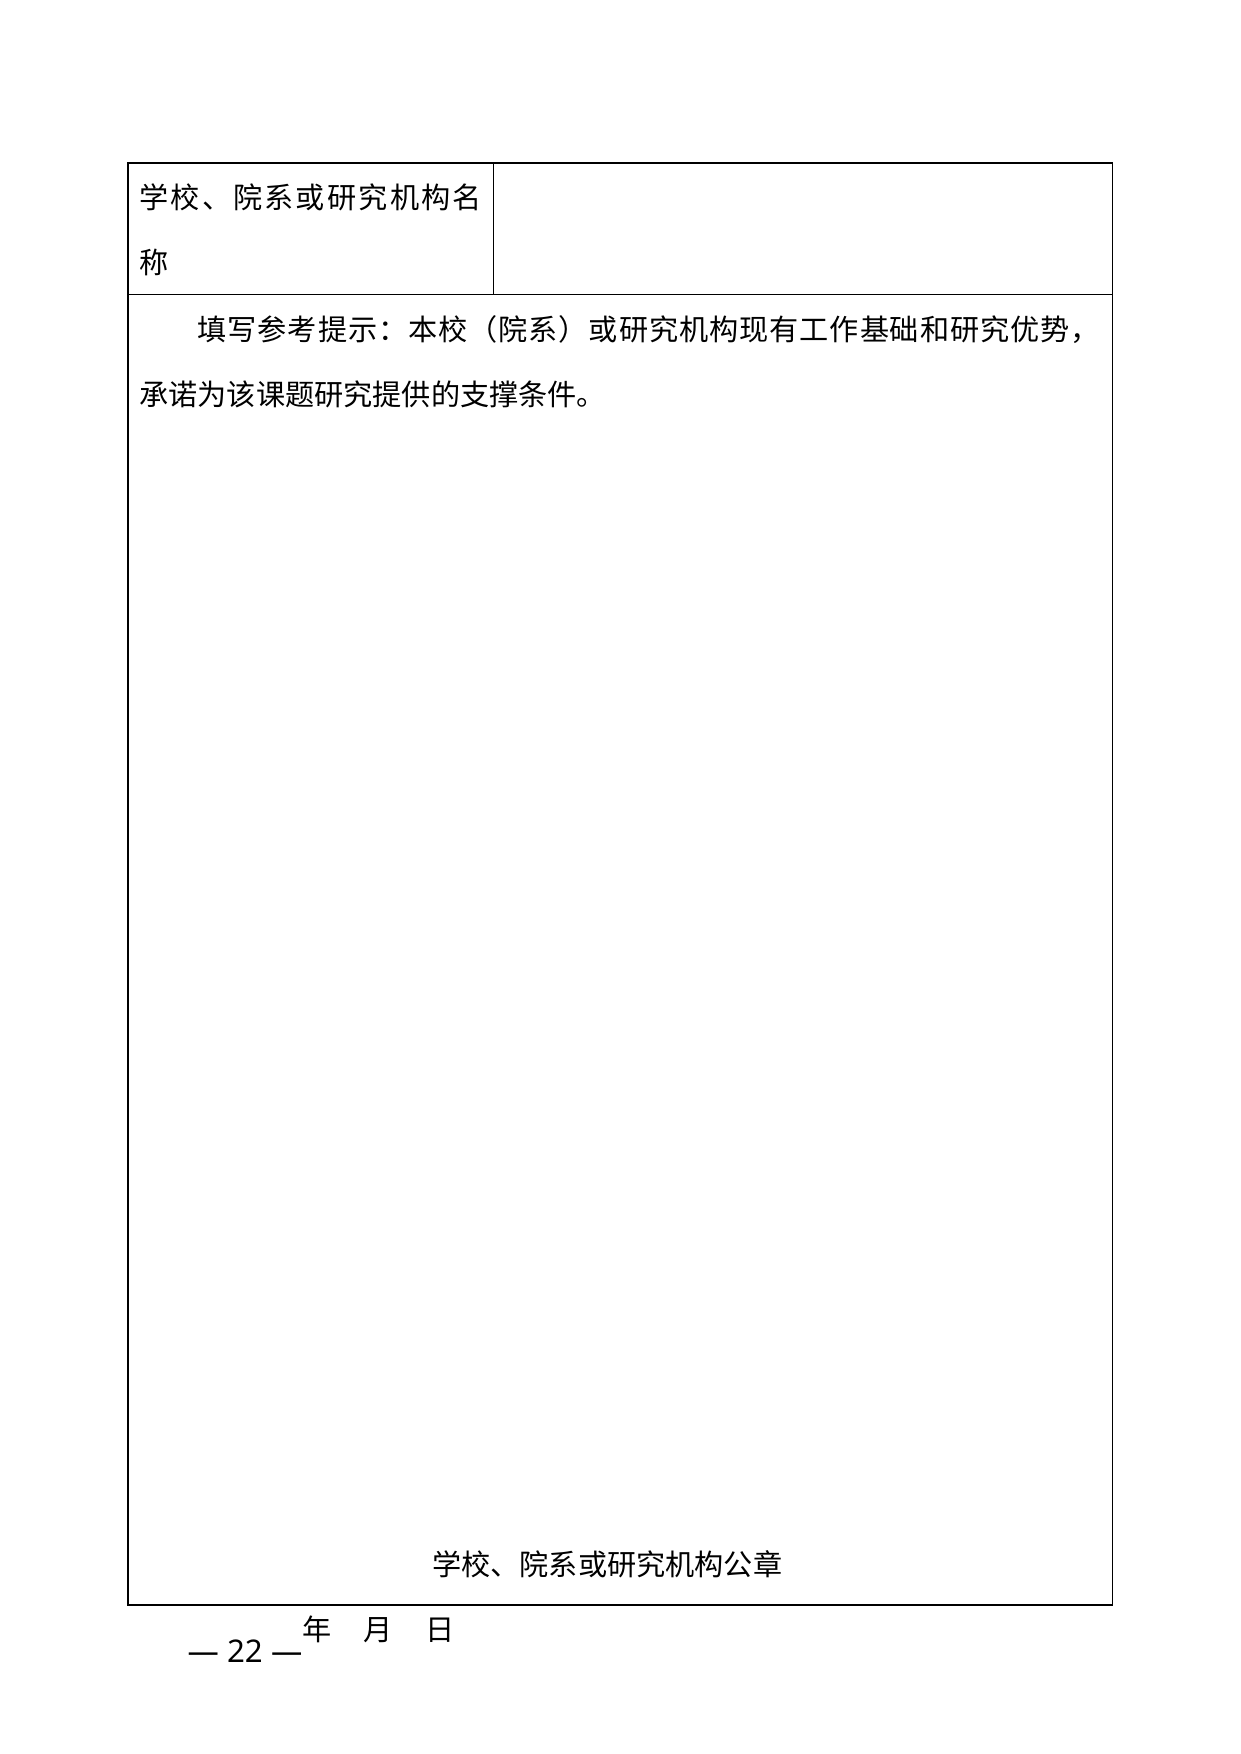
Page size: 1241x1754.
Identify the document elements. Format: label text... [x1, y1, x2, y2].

table_header 学校、院系或研究机构名称 [129, 164, 493, 293]
table_header [494, 164, 1112, 293]
table_cell 填写参考提示：本校（院系）或研究机构现有工作基础和研究优势，承诺为该课题研究提供的支撑条件。 学校、院系或研究机构公章 年 月 日 [129, 295, 1112, 1604]
